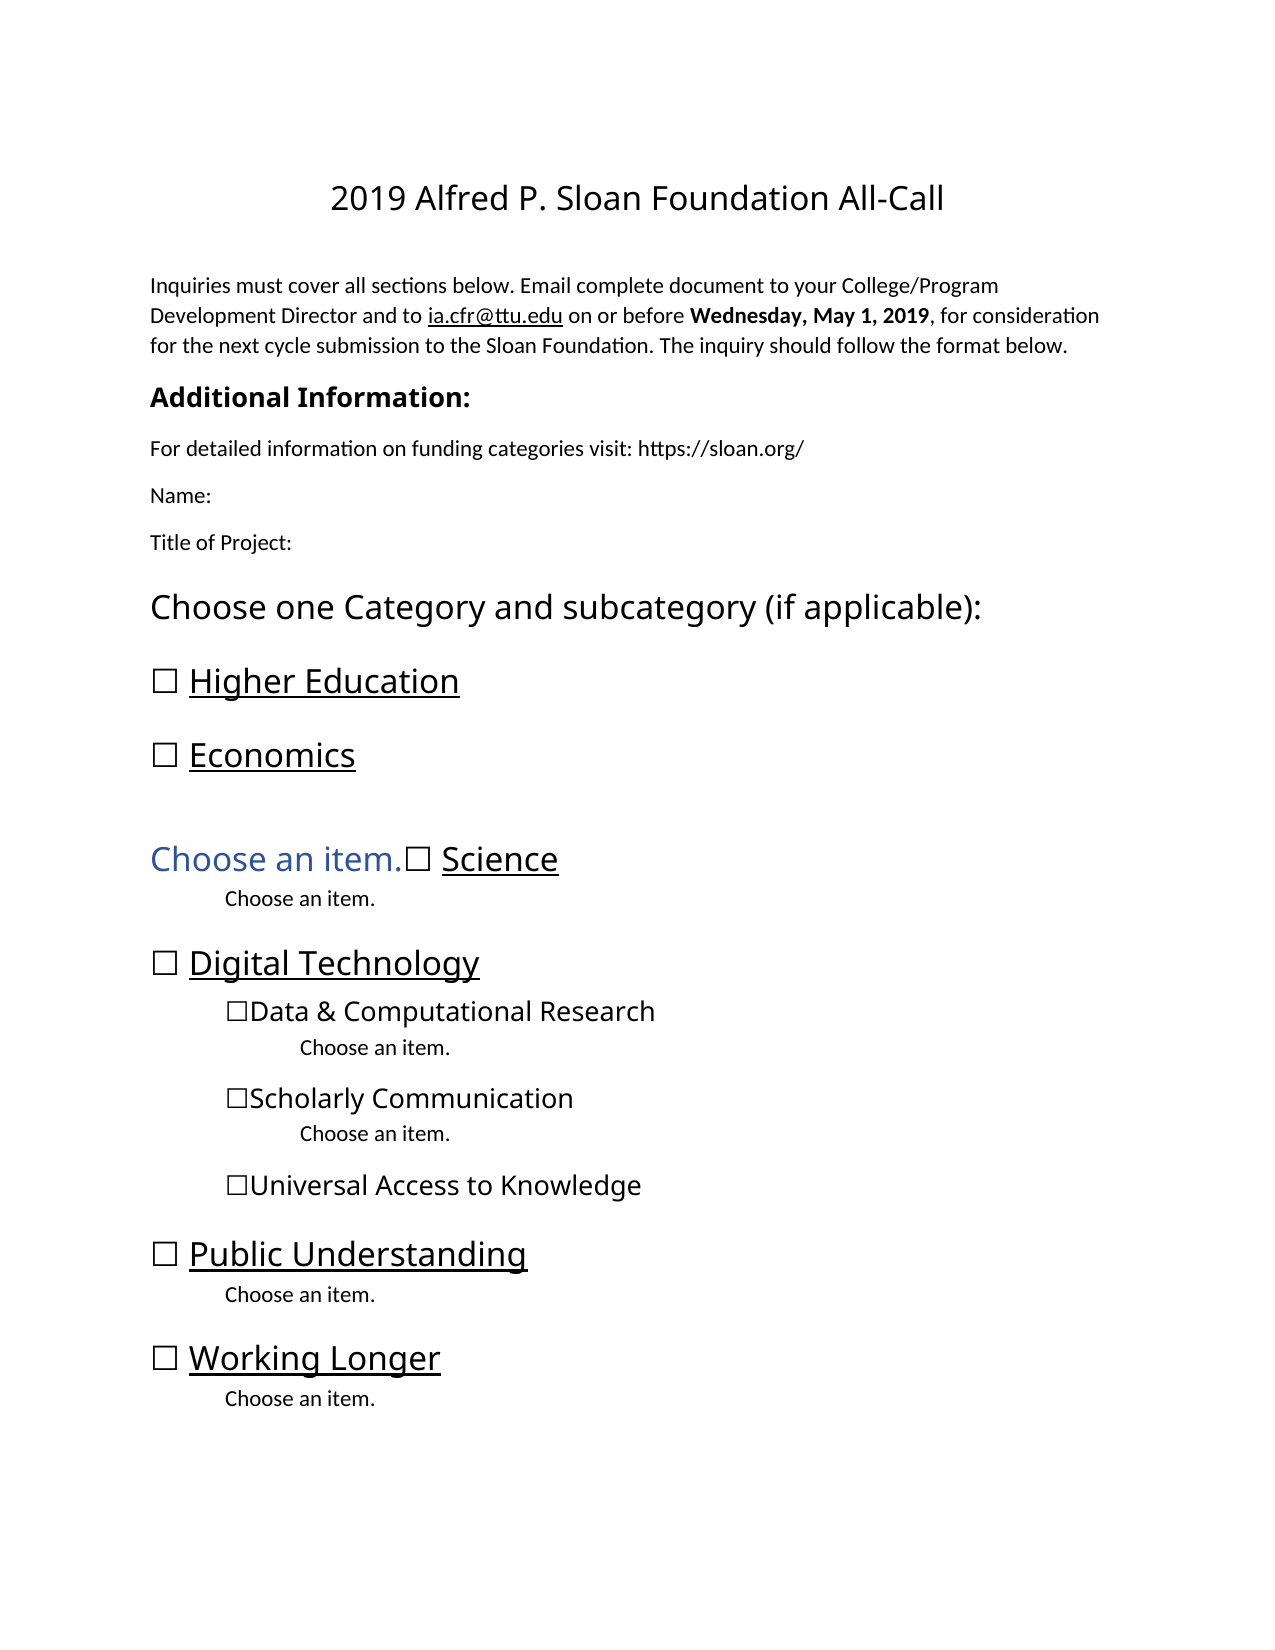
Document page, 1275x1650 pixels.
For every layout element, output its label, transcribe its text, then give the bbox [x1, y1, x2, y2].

subtitle Science [150, 836, 1125, 881]
text 2019 Alfred P. Sloan Foundation All-Call [150, 175, 1125, 220]
subtitle Scholarly Communication [225, 1079, 1125, 1116]
subtitle Digital Technology [150, 940, 1125, 985]
subtitle Public Understanding [150, 1231, 1125, 1276]
text Title of Project: [150, 528, 1125, 556]
text Inquiries must cover all sections below. Email complete document to your College/Program Development Director and to ia.cfr@ttu.edu on or before Wednesday, May 1, 2019, for consideration for the next cycle submission to the Sloan Foundation. The inquiry should follow the format below. [150, 271, 1125, 359]
subtitle Economics [150, 731, 600, 777]
text For detailed information on funding categories visit: https://sloan.org/ [150, 434, 1125, 463]
subtitle Higher Education [150, 657, 600, 703]
text Name: [150, 481, 1125, 509]
text Additional Information: [150, 378, 1125, 415]
subtitle Choose one Category and subcategory (if applicable): [150, 583, 1125, 629]
subtitle Working Longer [150, 1335, 1125, 1381]
subtitle Data & Computational Research [225, 993, 1125, 1030]
subtitle Universal Access to Knowledge [225, 1166, 1125, 1203]
